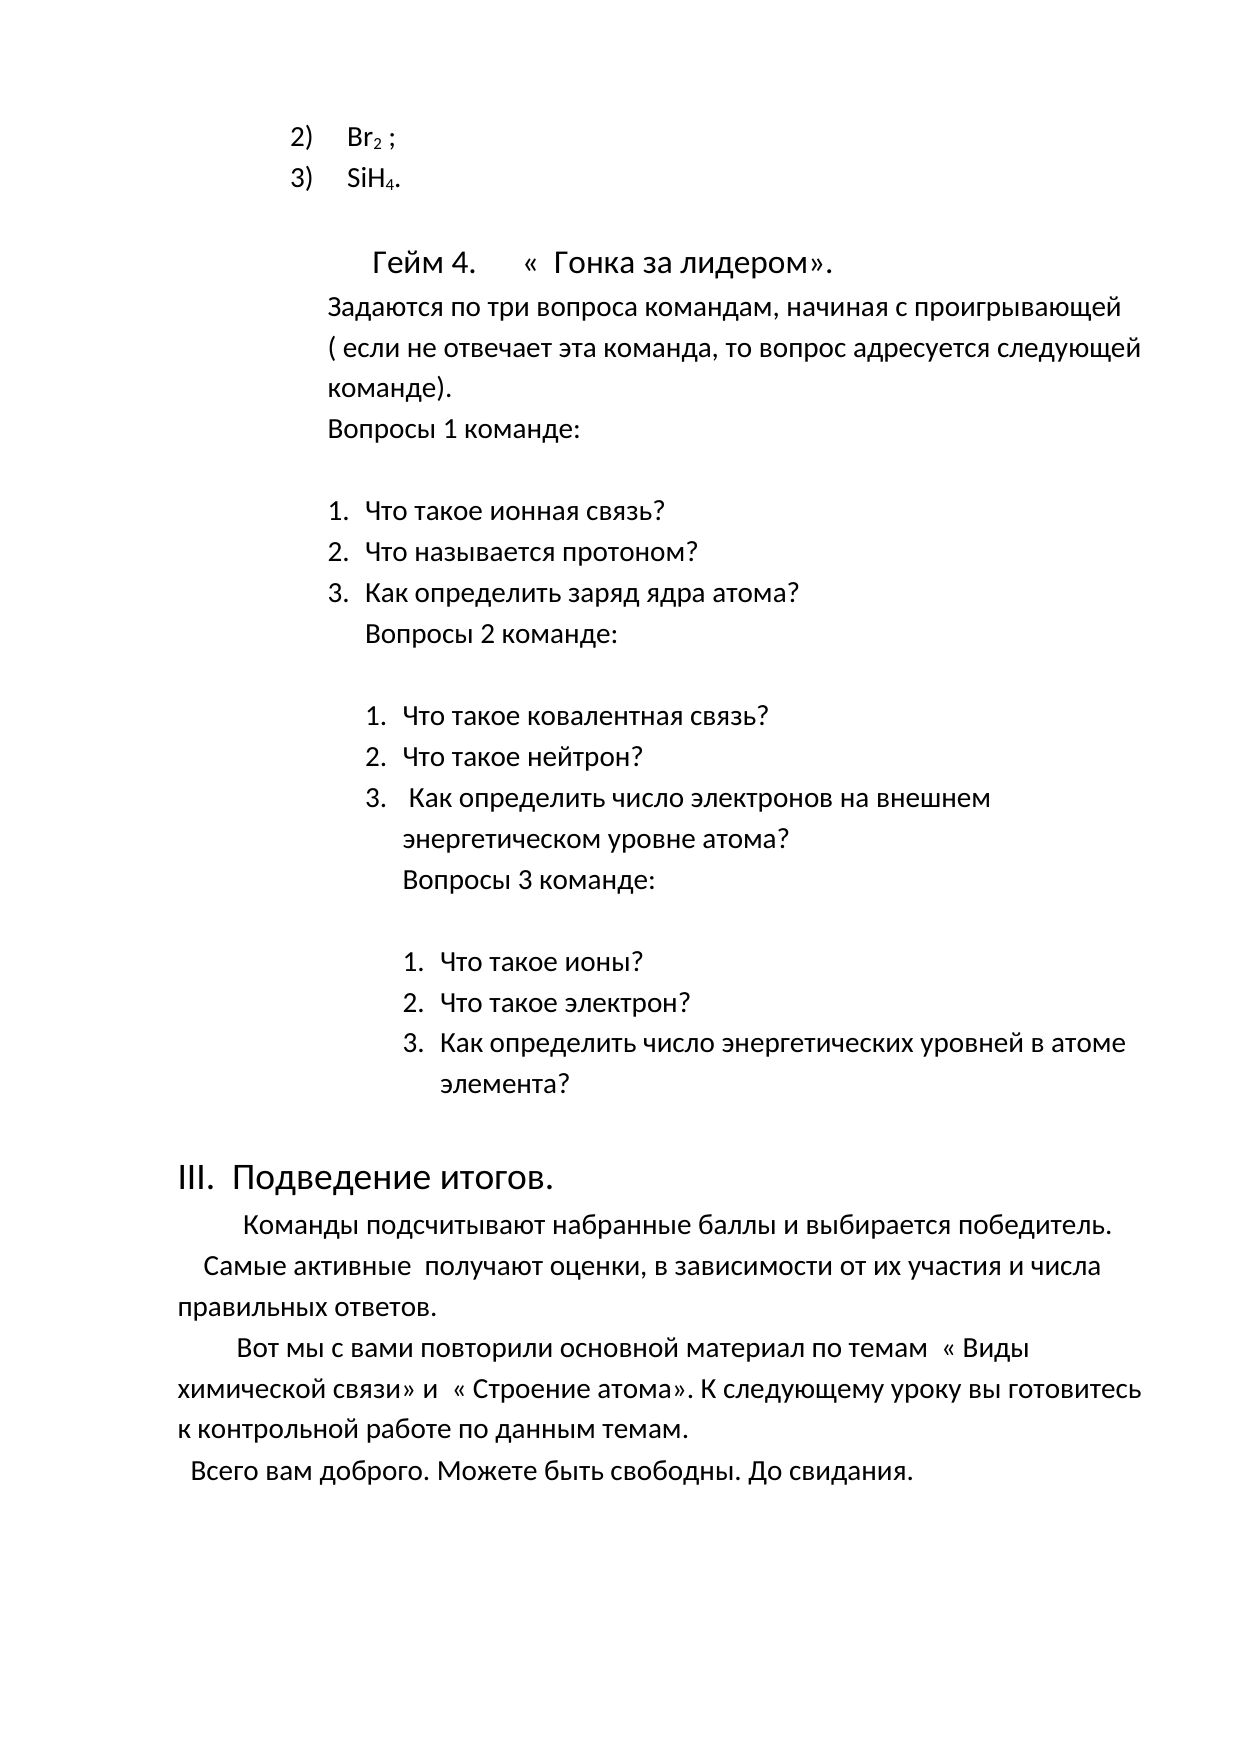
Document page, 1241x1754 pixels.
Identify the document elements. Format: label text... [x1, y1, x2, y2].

list Что такое нейтрон? [365, 738, 1152, 774]
list Как определить число энергетических уровней в атоме элемента? [402, 1024, 1152, 1101]
list Что называется протоном? [327, 533, 1152, 569]
text Команды подсчитывают набранные баллы и выбирается победитель. [177, 1206, 1152, 1242]
list Что такое ионная связь? [327, 492, 1152, 528]
list Как определить заряд ядра атома? [327, 574, 1152, 610]
list Задаются по три вопроса командам, начиная с проигрывающей [327, 288, 1152, 323]
text Самые активные получают оценки, в зависимости от их участия и числа правильных ответов. [177, 1247, 1152, 1323]
list ( если не отвечает эта команда, то вопрос адресуется следующей команде). [327, 329, 1152, 405]
list Вопросы 3 команде: [402, 861, 1152, 896]
list Что такое ковалентная связь? [365, 697, 1152, 733]
list Гейм 4. « Гонка за лидером». [327, 241, 1152, 282]
list Вопросы 1 команде: [327, 411, 1152, 446]
list Как определить число электронов на внешнем энергетическом уровне атома? [365, 779, 1152, 856]
list Что такое ионы? [402, 943, 1152, 978]
text Вот мы с вами повторили основной материал по темам « Виды химической связи» и « Строение атома». К следующему уроку вы готовитесь к контрольной работе по данным темам. [177, 1329, 1152, 1446]
list SiH4. [290, 159, 1152, 195]
text III. Подведение итогов. [177, 1153, 1152, 1199]
list Что такое электрон? [402, 984, 1152, 1019]
list Br2 ; [290, 118, 1152, 154]
list Вопросы 2 команде: [365, 615, 1152, 651]
text Всего вам доброго. Можете быть свободны. До свидания. [177, 1452, 1152, 1487]
